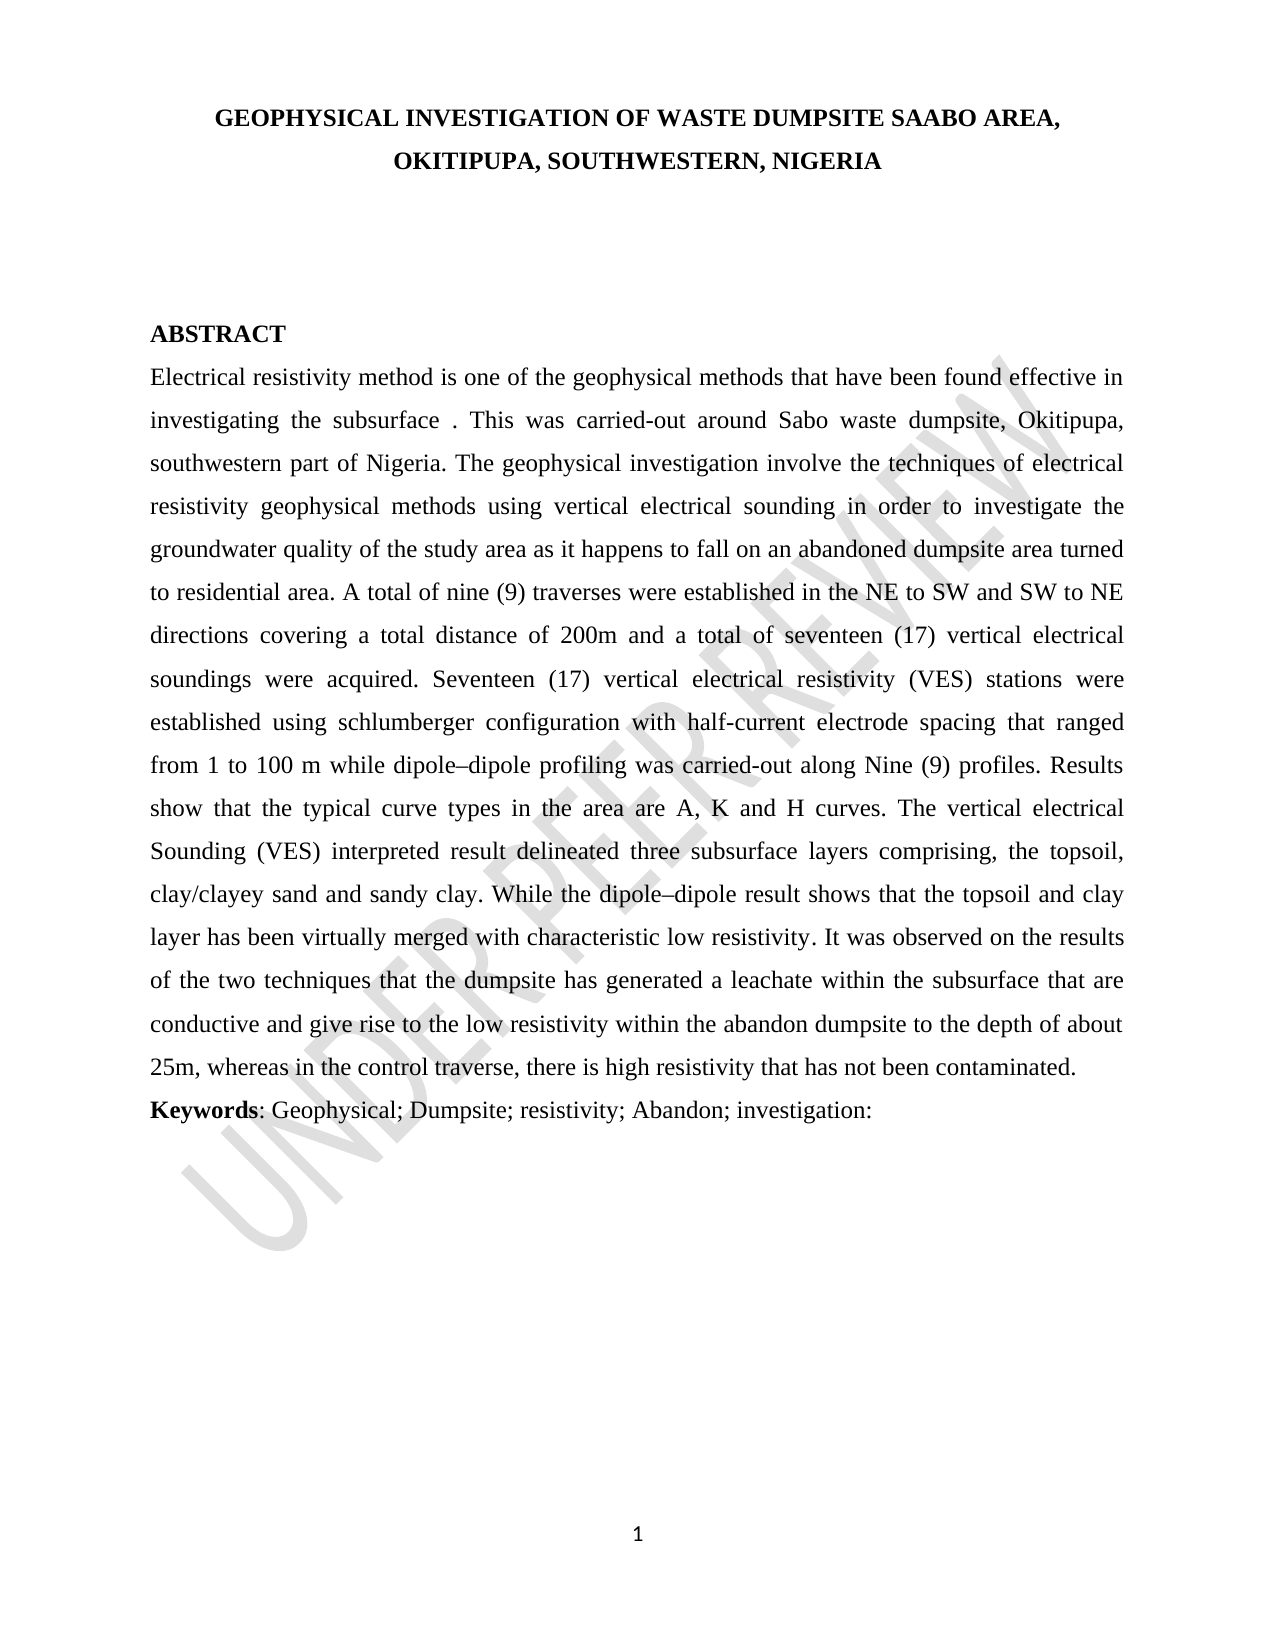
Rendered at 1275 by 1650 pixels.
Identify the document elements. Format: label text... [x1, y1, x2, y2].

text Electrical resistivity method is one of the geophysical methods that have been found effective in investigating the subsurface . This was carried-out around Sabo waste dumpsite, Okitipupa, southwestern part of Nigeria. The geophysical investigation involve the techniques of electrical resistivity geophysical methods using vertical electrical sounding in order to investigate the groundwater quality of the study area as it happens to fall on an abandoned dumpsite area turned to residential area. A total of nine (9) traverses were established in the NE to SW and SW to NE directions covering a total distance of 200m and a total of seventeen (17) vertical electrical soundings were acquired. Seventeen (17) vertical electrical resistivity (VES) stations were established using schlumberger configuration with half-current electrode spacing that ranged from 1 to 100 m while dipole–dipole profiling was carried-out along Nine (9) profiles. Results show that the typical curve types in the area are A, K and H curves. The vertical electrical Sounding (VES) interpreted result delineated three subsurface layers comprising, the topsoil, clay/clayey sand and sandy clay. While the dipole–dipole result shows that the topsoil and clay layer has been virtually merged with characteristic low resistivity. It was observed on the results of the two techniques that the dumpsite has generated a leachate within the subsurface that are conductive and give rise to the low resistivity within the abandon dumpsite to the depth of about 25m, whereas in the control traverse, there is high resistivity that has not been contaminated. [150, 362, 1125, 1081]
text Keywords: Geophysical; Dumpsite; resistivity; Abandon; investigation: [150, 1095, 1125, 1124]
text ABSTRACT [150, 319, 1125, 347]
text GEOPHYSICAL INVESTIGATION OF WASTE DUMPSITE SAABO AREA, OKITIPUPA, SOUTHWESTERN, NIGERIA [150, 103, 1125, 175]
